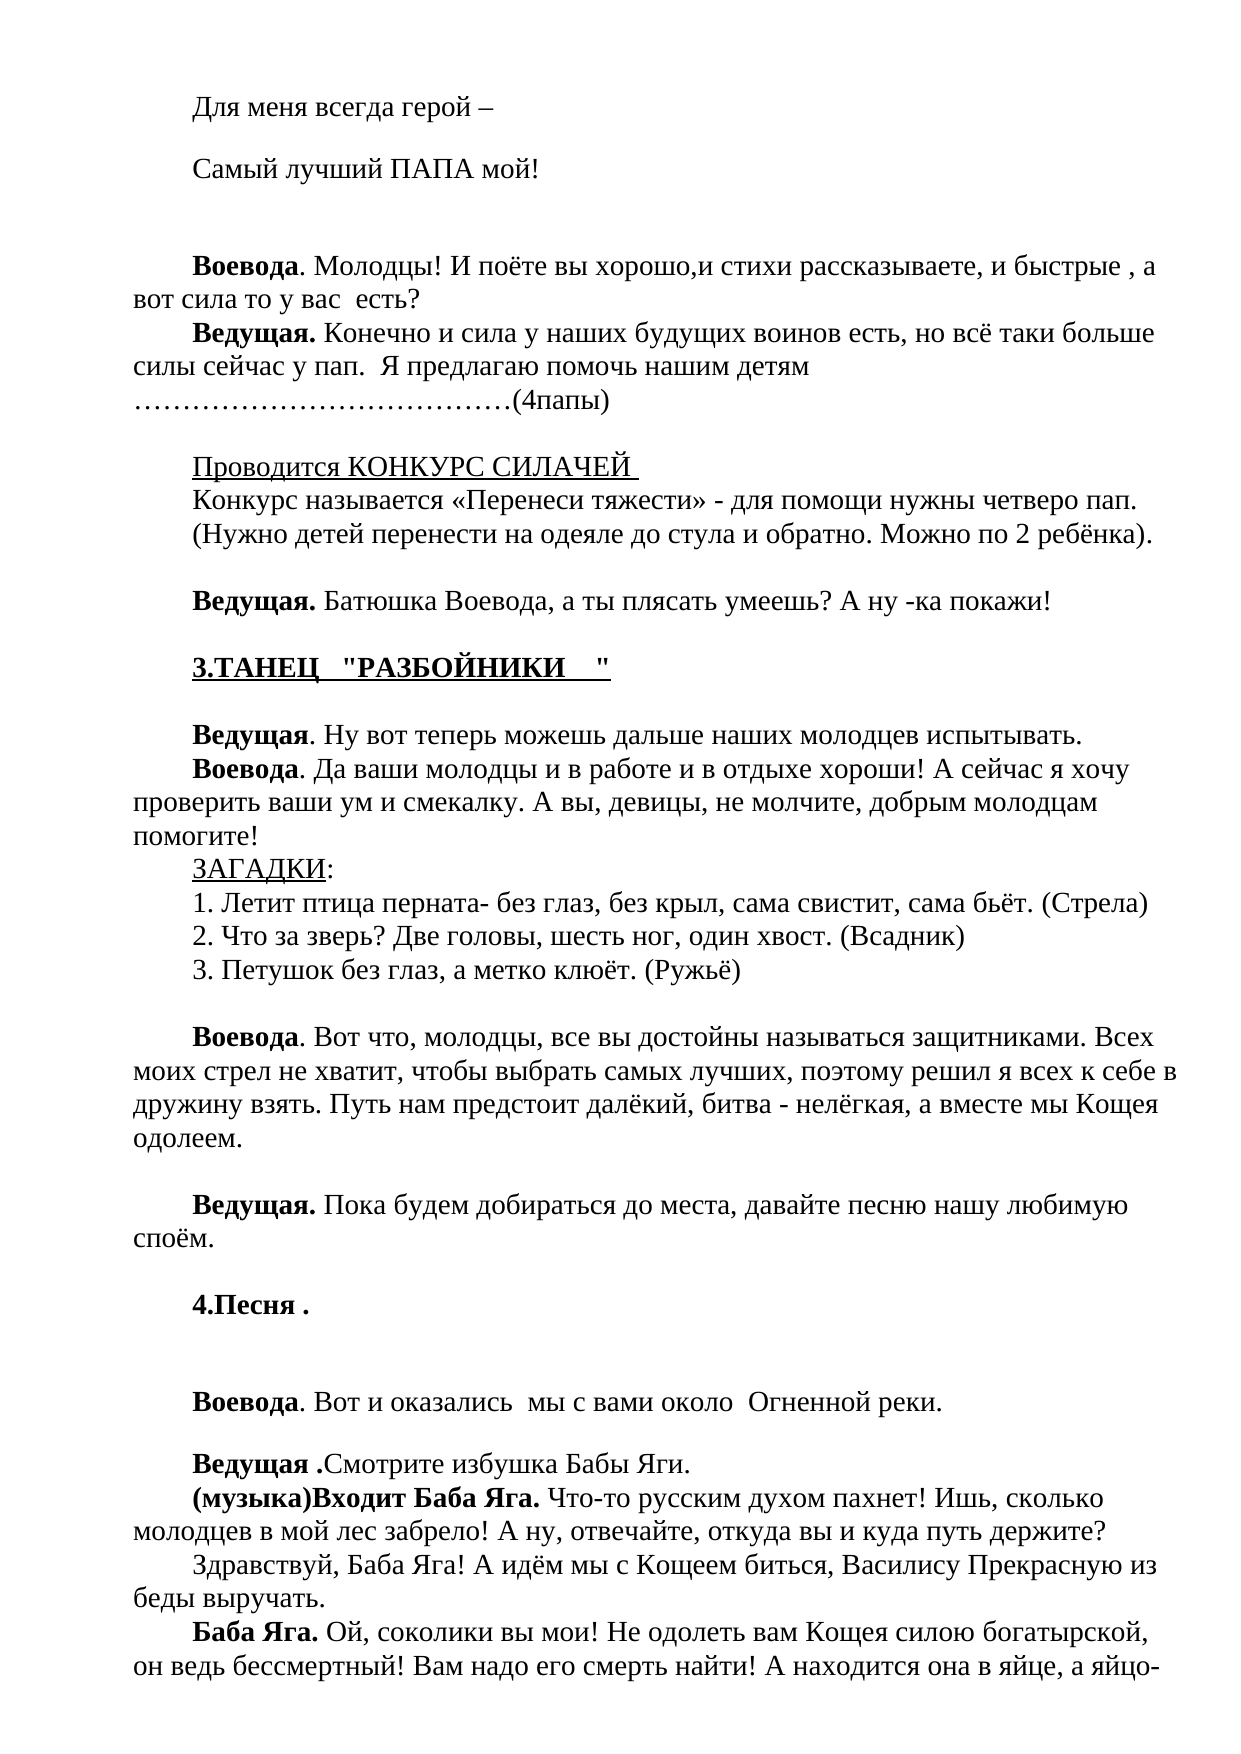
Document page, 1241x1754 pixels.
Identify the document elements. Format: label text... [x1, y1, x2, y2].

text Воевода. Молодцы! И поёте вы хорошо,и стихи рассказываете, и быстрые , а вот сила то у вас есть? [133, 248, 1181, 315]
text 3. Петушок без глаз, а метко клюёт. (Ружьё) [133, 952, 1181, 986]
text Самый лучший ПАПА мой! [133, 151, 1181, 185]
text (музыка)Входит Баба Яга. Что-то русским духом пахнет! Ишь, сколько молодцев в мой лес забрело! А ну, отвечайте, откуда вы и куда путь держите? [133, 1480, 1181, 1547]
text Воевода. Вот и оказались мы с вами около Огненной реки. [133, 1384, 1181, 1417]
text Для меня всегда герой – [133, 89, 1181, 122]
text Конкурс называется «Перенеси тяжести» - для помощи нужны четверо пап. [133, 482, 1181, 516]
text (Нужно детей перенести на одеяле до стула и обратно. Можно по 2 ребёнка). [133, 516, 1181, 549]
text 1. Летит птица перната- без глаз, без крыл, сама свистит, сама бьёт. (Стрела) [133, 885, 1181, 918]
text Воевода. Вот что, молодцы, все вы достойны называться защитниками. Всех моих стрел не хватит, чтобы выбрать самых лучших, поэтому решил я всех к себе в дружину взять. Путь нам предстоит далёкий, битва - нелёгкая, а вместе мы Кощея одолеем. [133, 1019, 1181, 1153]
text 3.ТАНЕЦ "РАЗБОЙНИКИ " [133, 650, 1181, 684]
text Ведущая. Ну вот теперь можешь дальше наших молодцев испытывать. [133, 717, 1181, 751]
text 4.Песня . [133, 1287, 1181, 1321]
text Ведущая. Пока будем добираться до места, давайте песню нашу любимую споём. [133, 1187, 1181, 1254]
text Здравствуй, Баба Яга! А идём мы с Кощеем биться, Василису Прекрасную из беды выручать. [133, 1547, 1181, 1614]
text ЗАГАДКИ: [133, 851, 1181, 885]
text Воевода. Да ваши молодцы и в работе и в отдыхе хороши! А сейчас я хочу проверить ваши ум и смекалку. А вы, девицы, не молчите, добрым молодцам помогите! [133, 751, 1181, 851]
text Проводится КОНКУРС СИЛАЧЕЙ [133, 449, 1181, 482]
text Ведущая. Конечно и сила у наших будущих воинов есть, но всё таки больше силы сейчас у пап. Я предлагаю помочь нашим детям …………………………………(4папы) [133, 315, 1181, 415]
text 2. Что за зверь? Две головы, шесть ног, один хвост. (Всадник) [133, 918, 1181, 952]
text Ведущая .Смотрите избушка Бабы Яги. [133, 1446, 1181, 1480]
text Ведущая. Батюшка Воевода, а ты плясать умеешь? А ну -ка покажи! [133, 583, 1181, 617]
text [133, 1614, 1181, 1681]
